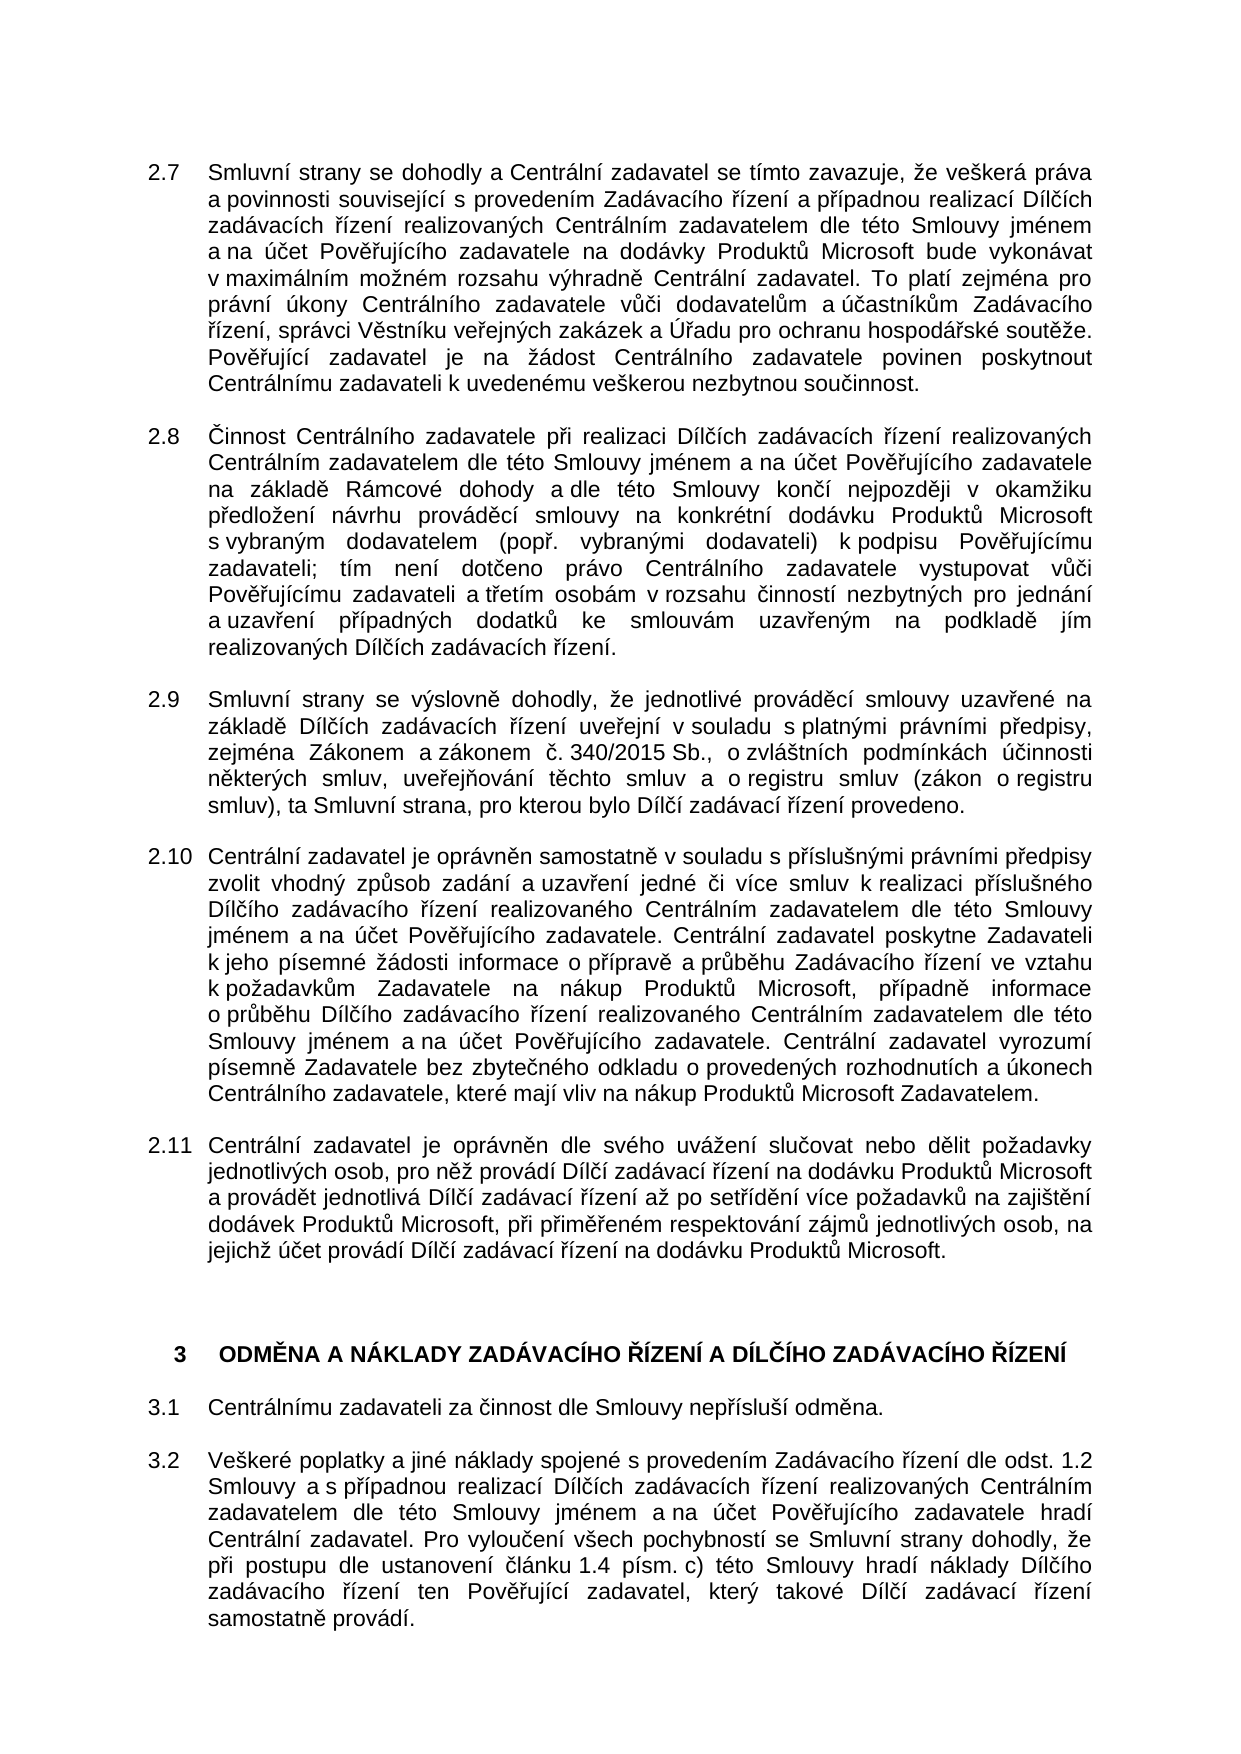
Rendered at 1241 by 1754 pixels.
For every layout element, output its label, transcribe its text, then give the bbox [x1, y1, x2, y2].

subtitle Centrální zadavatel je oprávněn dle svého uvážení slučovat nebo dělit požadavky jednotlivých osob, pro něž provádí Dílčí zadávací řízení na dodávku Produktů Microsoft a provádět jednotlivá Dílčí zadávací řízení až po setřídění více požadavků na zajištění dodávek Produktů Microsoft, při přiměřeném respektování zájmů jednotlivých osob, na jejichž účet provádí Dílčí zadávací řízení na dodávku Produktů Microsoft. [148, 1132, 1093, 1263]
subtitle Centrální zadavatel je oprávněn samostatně v souladu s příslušnými právními předpisy zvolit vhodný způsob zadání a uzavření jedné či více smluv k realizaci příslušného Dílčího zadávacího řízení realizovaného Centrálním zadavatelem dle této Smlouvy jménem a na účet Pověřujícího zadavatele. Centrální zadavatel poskytne Zadavateli k jeho písemné žádosti informace o přípravě a průběhu Zadávacího řízení ve vztahu k požadavkům Zadavatele na nákup Produktů Microsoft, případně informace o průběhu Dílčího zadávacího řízení realizovaného Centrálním zadavatelem dle této Smlouvy jménem a na účet Pověřujícího zadavatele. Centrální zadavatel vyrozumí písemně Zadavatele bez zbytečného odkladu o provedených rozhodnutích a úkonech Centrálního zadavatele, které mají vliv na nákup Produktů Microsoft Zadavatelem. [148, 843, 1093, 1107]
subtitle Veškeré poplatky a jiné náklady spojené s provedením Zadávacího řízení dle odst. 1.2 Smlouvy a s případnou realizací Dílčích zadávacích řízení realizovaných Centrálním zadavatelem dle této Smlouvy jménem a na účet Pověřujícího zadavatele hradí Centrální zadavatel. Pro vyloučení všech pochybností se Smluvní strany dohodly, že při postupu dle ustanovení článku 1.4 písm. c) této Smlouvy hradí náklady Dílčího zadávacího řízení ten Pověřující zadavatel, který takové Dílčí zadávací řízení samostatně provádí. [148, 1447, 1093, 1631]
subtitle Smluvní strany se výslovně dohodly, že jednotlivé prováděcí smlouvy uzavřené na základě Dílčích zadávacích řízení uveřejní v souladu s platnými právními předpisy, zejména Zákonem a zákonem č. 340/2015 Sb., o zvláštních podmínkách účinnosti některých smluv, uveřejňování těchto smluv a o registru smluv (zákon o registru smluv), ta Smluvní strana, pro kterou bylo Dílčí zadávací řízení provedeno. [148, 686, 1093, 818]
subtitle Smluvní strany se dohodly a Centrální zadavatel se tímto zavazuje, že veškerá práva a povinnosti související s provedením Zadávacího řízení a případnou realizací Dílčích zadávacích řízení realizovaných Centrálním zadavatelem dle této Smlouvy jménem a na účet Pověřujícího zadavatele na dodávky Produktů Microsoft bude vykonávat v maximálním možném rozsahu výhradně Centrální zadavatel. To platí zejména pro právní úkony Centrálního zadavatele vůči dodavatelům a účastníkům Zadávacího řízení, správci Věstníku veřejných zakázek a Úřadu pro ochranu hospodářské soutěže. Pověřující zadavatel je na žádost Centrálního zadavatele povinen poskytnout Centrálnímu zadavateli k uvedenému veškerou nezbytnou součinnost. [148, 159, 1093, 396]
subtitle ODMĚNA A NÁKLADY ZADÁVACÍHO ŘÍZENÍ A DÍLČÍHO ZADÁVACÍHO ŘÍZENÍ [148, 1341, 1093, 1367]
subtitle Centrálnímu zadavateli za činnost dle Smlouvy nepřísluší odměna. [148, 1394, 1093, 1420]
subtitle Činnost Centrálního zadavatele při realizaci Dílčích zadávacích řízení realizovaných Centrálním zadavatelem dle této Smlouvy jménem a na účet Pověřujícího zadavatele na základě Rámcové dohody a dle této Smlouvy končí nejpozději v okamžiku předložení návrhu prováděcí smlouvy na konkrétní dodávku Produktů Microsoft s vybraným dodavatelem (popř. vybranými dodavateli) k podpisu Pověřujícímu zadavateli; tím není dotčeno právo Centrálního zadavatele vystupovat vůči Pověřujícímu zadavateli a třetím osobám v rozsahu činností nezbytných pro jednání a uzavření případných dodatků ke smlouvám uzavřeným na podkladě jím realizovaných Dílčích zadávacích řízení. [148, 423, 1093, 660]
